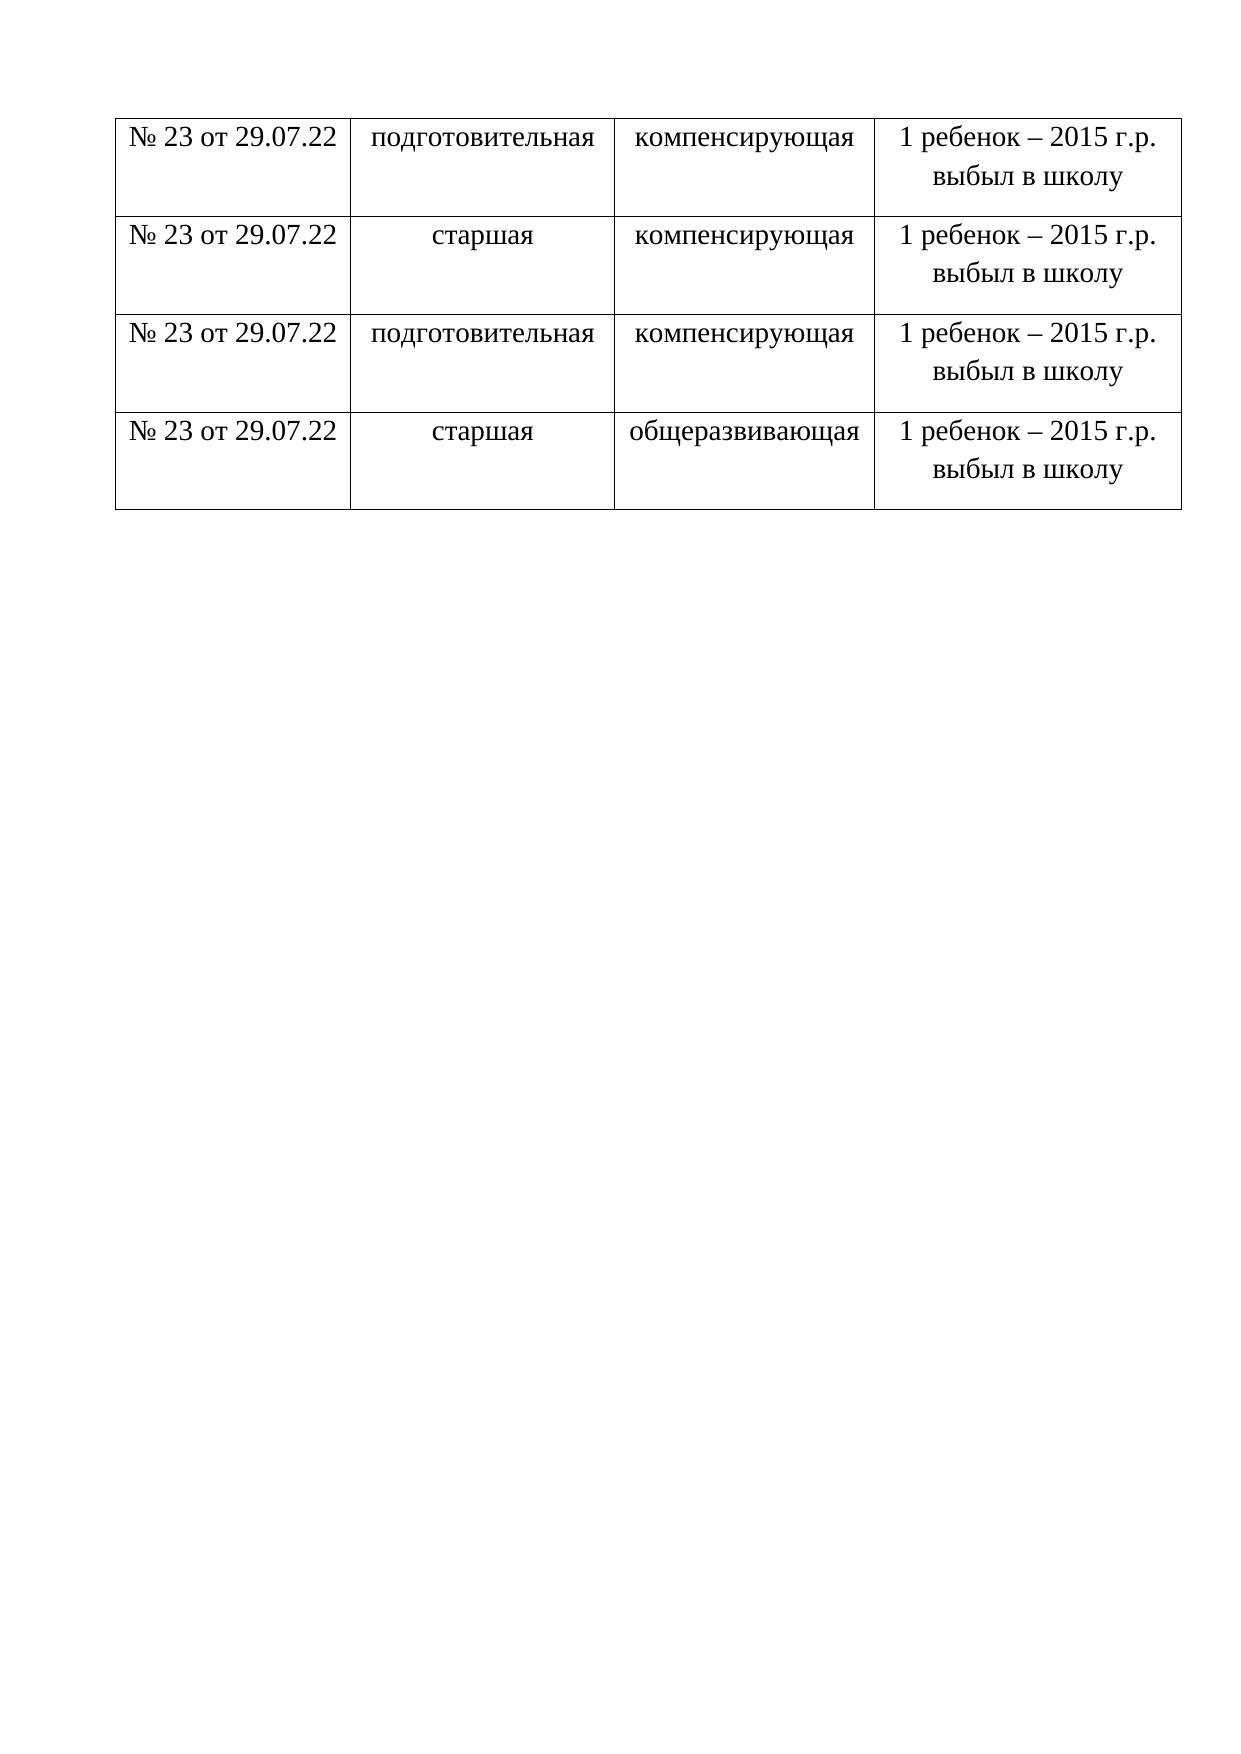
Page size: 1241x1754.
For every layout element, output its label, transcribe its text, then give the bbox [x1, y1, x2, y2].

table_cell № 23 от 29.07.22 [116, 315, 350, 412]
table_cell общеразвивающая [615, 413, 874, 509]
table_cell № 23 от 29.07.22 [116, 119, 350, 216]
table_cell 1 ребенок – 2015 г.р. выбыл в школу [875, 315, 1181, 412]
table_cell компенсирующая [615, 217, 874, 314]
table_cell компенсирующая [615, 119, 874, 216]
table_cell подготовительная [351, 315, 614, 412]
table_cell старшая [351, 413, 614, 509]
table_cell 1 ребенок – 2015 г.р. выбыл в школу [875, 413, 1181, 509]
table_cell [875, 119, 1181, 216]
table_cell старшая [351, 217, 614, 314]
table_cell № 23 от 29.07.22 [116, 413, 350, 509]
table_cell № 23 от 29.07.22 [116, 217, 350, 314]
table_cell подготовительная [351, 119, 614, 216]
table_cell 1 ребенок – 2015 г.р. выбыл в школу [875, 217, 1181, 314]
table_cell компенсирующая [615, 315, 874, 412]
